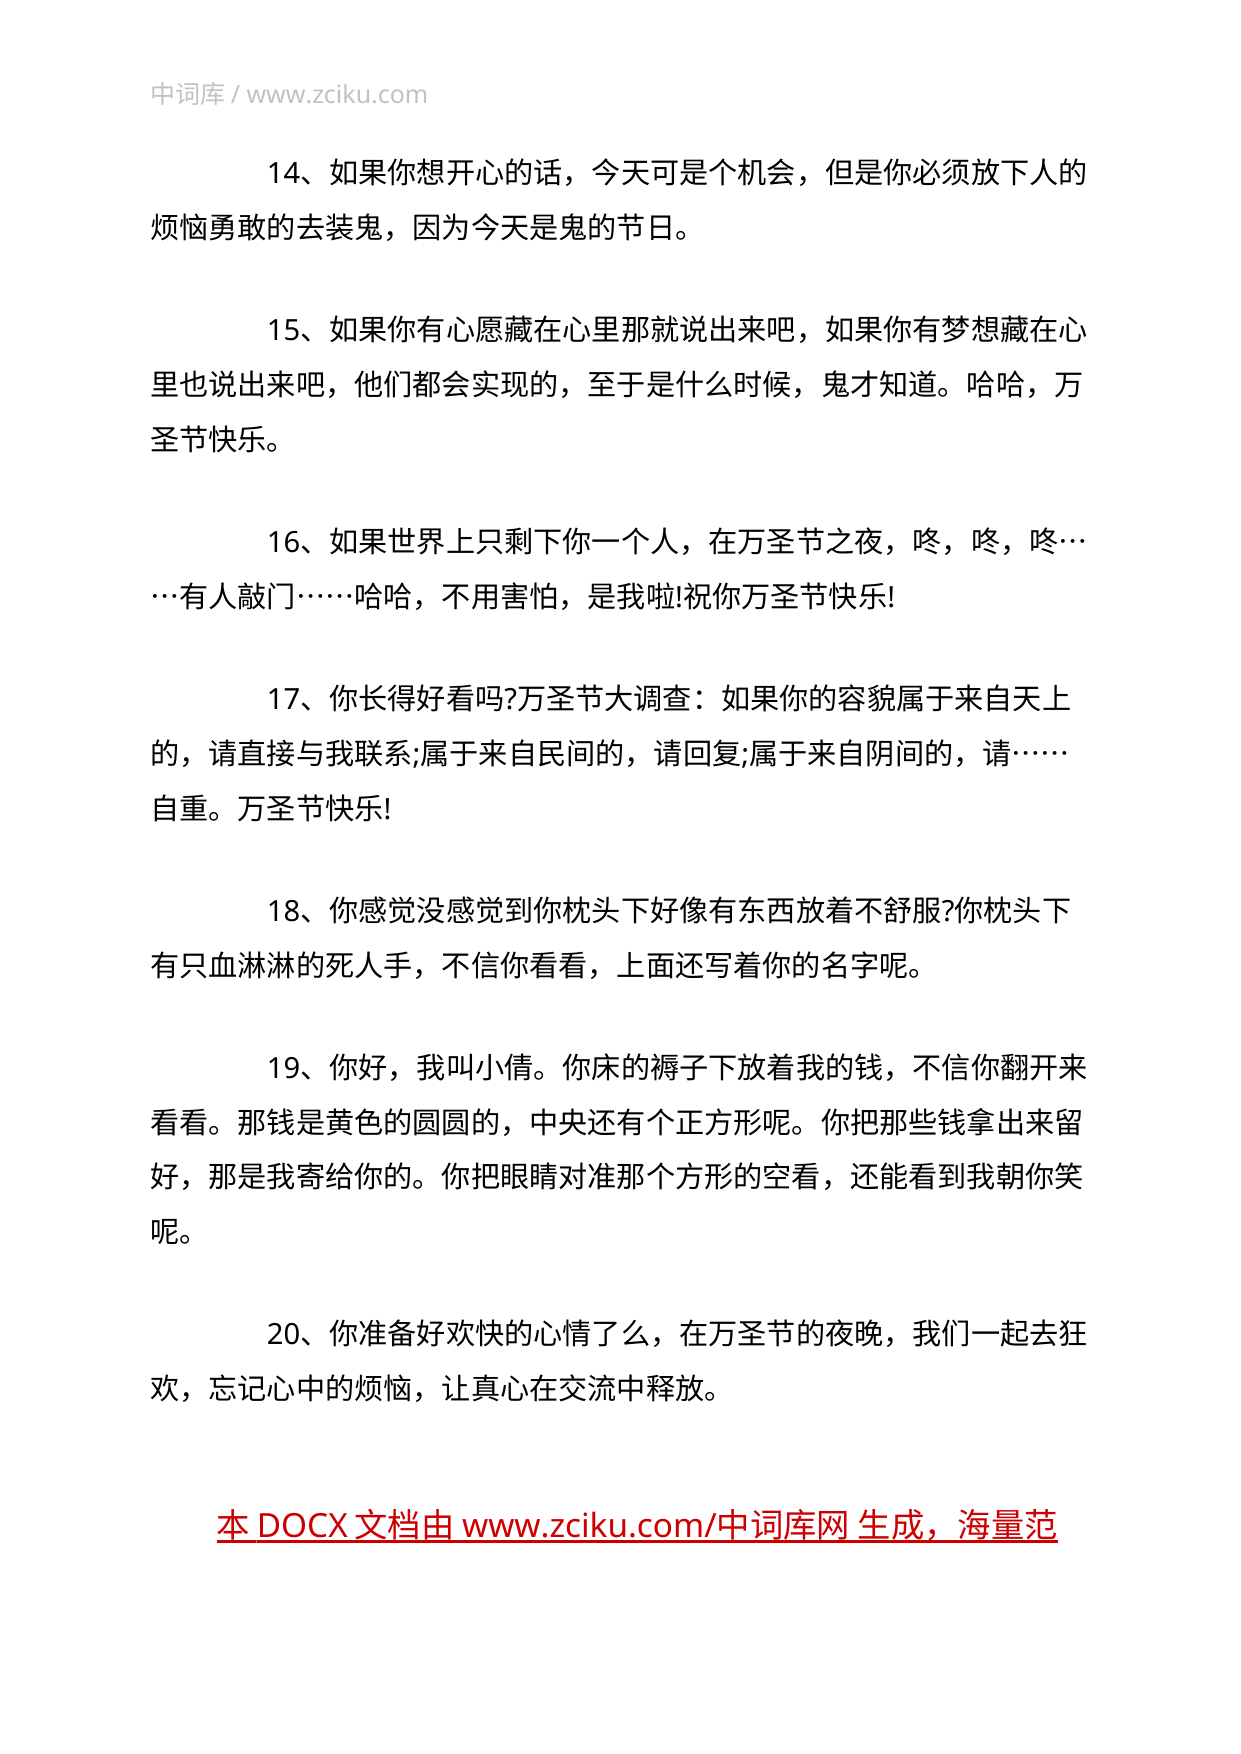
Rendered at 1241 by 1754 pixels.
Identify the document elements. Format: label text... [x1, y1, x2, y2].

text 16、如果世界上只剩下你一个人，在万圣节之夜，咚，咚，咚……有人敲门……哈哈，不用害怕，是我啦!祝你万圣节快乐! [150, 518, 1090, 616]
text 14、如果你想开心的话，今天可是个机会，但是你必须放下人的烦恼勇敢的去装鬼，因为今天是鬼的节日。 [150, 150, 1090, 247]
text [150, 1499, 1090, 1547]
text 17、你长得好看吗?万圣节大调查：如果你的容貌属于来自天上的，请直接与我联系;属于来自民间的，请回复;属于来自阴间的，请……自重。万圣节快乐! [150, 675, 1090, 828]
text 18、你感觉没感觉到你枕头下好像有东西放着不舒服?你枕头下有只血淋淋的死人手，不信你看看，上面还写着你的名字呢。 [150, 887, 1090, 985]
text 15、如果你有心愿藏在心里那就说出来吧，如果你有梦想藏在心里也说出来吧，他们都会实现的，至于是什么时候，鬼才知道。哈哈，万圣节快乐。 [150, 307, 1090, 459]
text 19、你好，我叫小倩。你床的褥子下放着我的钱，不信你翻开来看看。那钱是黄色的圆圆的，中央还有个正方形呢。你把那些钱拿出来留好，那是我寄给你的。你把眼睛对准那个方形的空看，还能看到我朝你笑呢。 [150, 1044, 1090, 1251]
text 20、你准备好欢快的心情了么，在万圣节的夜晚，我们一起去狂欢，忘记心中的烦恼，让真心在交流中释放。 [150, 1311, 1090, 1408]
